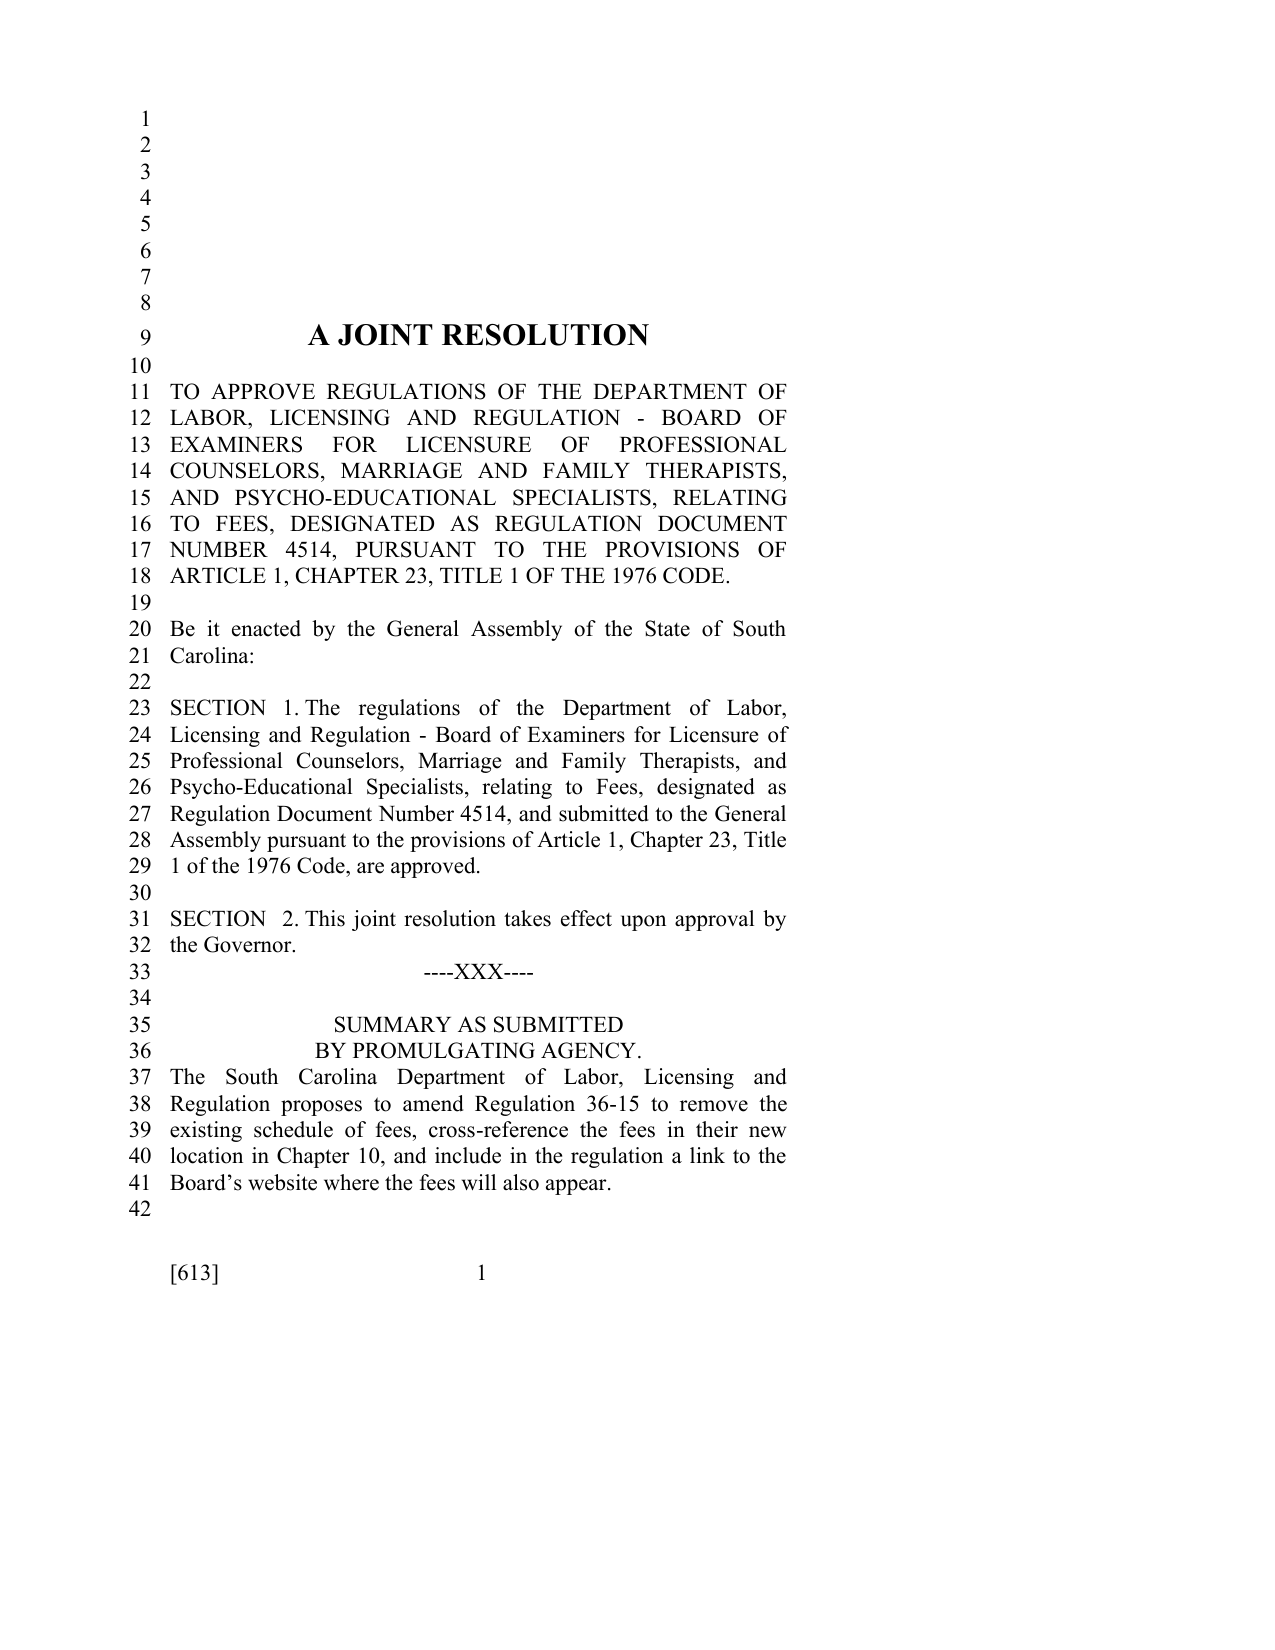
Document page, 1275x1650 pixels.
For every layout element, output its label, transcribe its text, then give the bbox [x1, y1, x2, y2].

text SUMMARY AS SUBMITTED [169, 1011, 787, 1037]
text BY PROMULGATING AGENCY. [169, 1037, 787, 1063]
text The South Carolina Department of Labor, Licensing and Regulation proposes to amend Regulation 36-15 to remove the existing schedule of fees, cross-reference the fees in their new location in Chapter 10, and include in the regulation a link to the Board’s website where the fees will also appear. [169, 1063, 787, 1195]
text A JOINT RESOLUTION [169, 316, 787, 352]
text ----XXX---- [169, 958, 787, 984]
text SECTION 1. The regulations of the Department of Labor, Licensing and Regulation - Board of Examiners for Licensure of Professional Counselors, Marriage and Family Therapists, and Psycho-Educational Specialists, relating to Fees, designated as Regulation Document Number 4514, and submitted to the General Assembly pursuant to the provisions of Article 1, Chapter 23, Title 1 of the 1976 Code, are approved. [169, 694, 787, 879]
text SECTION 2. This joint resolution takes effect upon approval by the Governor. [169, 905, 787, 958]
text Be it enacted by the General Assembly of the State of South Carolina: [169, 615, 787, 668]
text TO APPROVE REGULATIONS OF THE DEPARTMENT OF LABOR, LICENSING AND REGULATION - BOARD OF EXAMINERS FOR LICENSURE OF PROFESSIONAL COUNSELORS, MARRIAGE AND FAMILY THERAPISTS, AND PSYCHO-EDUCATIONAL SPECIALISTS, RELATING TO FEES, DESIGNATED AS REGULATION DOCUMENT NUMBER 4514, PURSUANT TO THE PROVISIONS OF ARTICLE 1, CHAPTER 23, TITLE 1 OF THE 1976 CODE. [169, 378, 787, 589]
